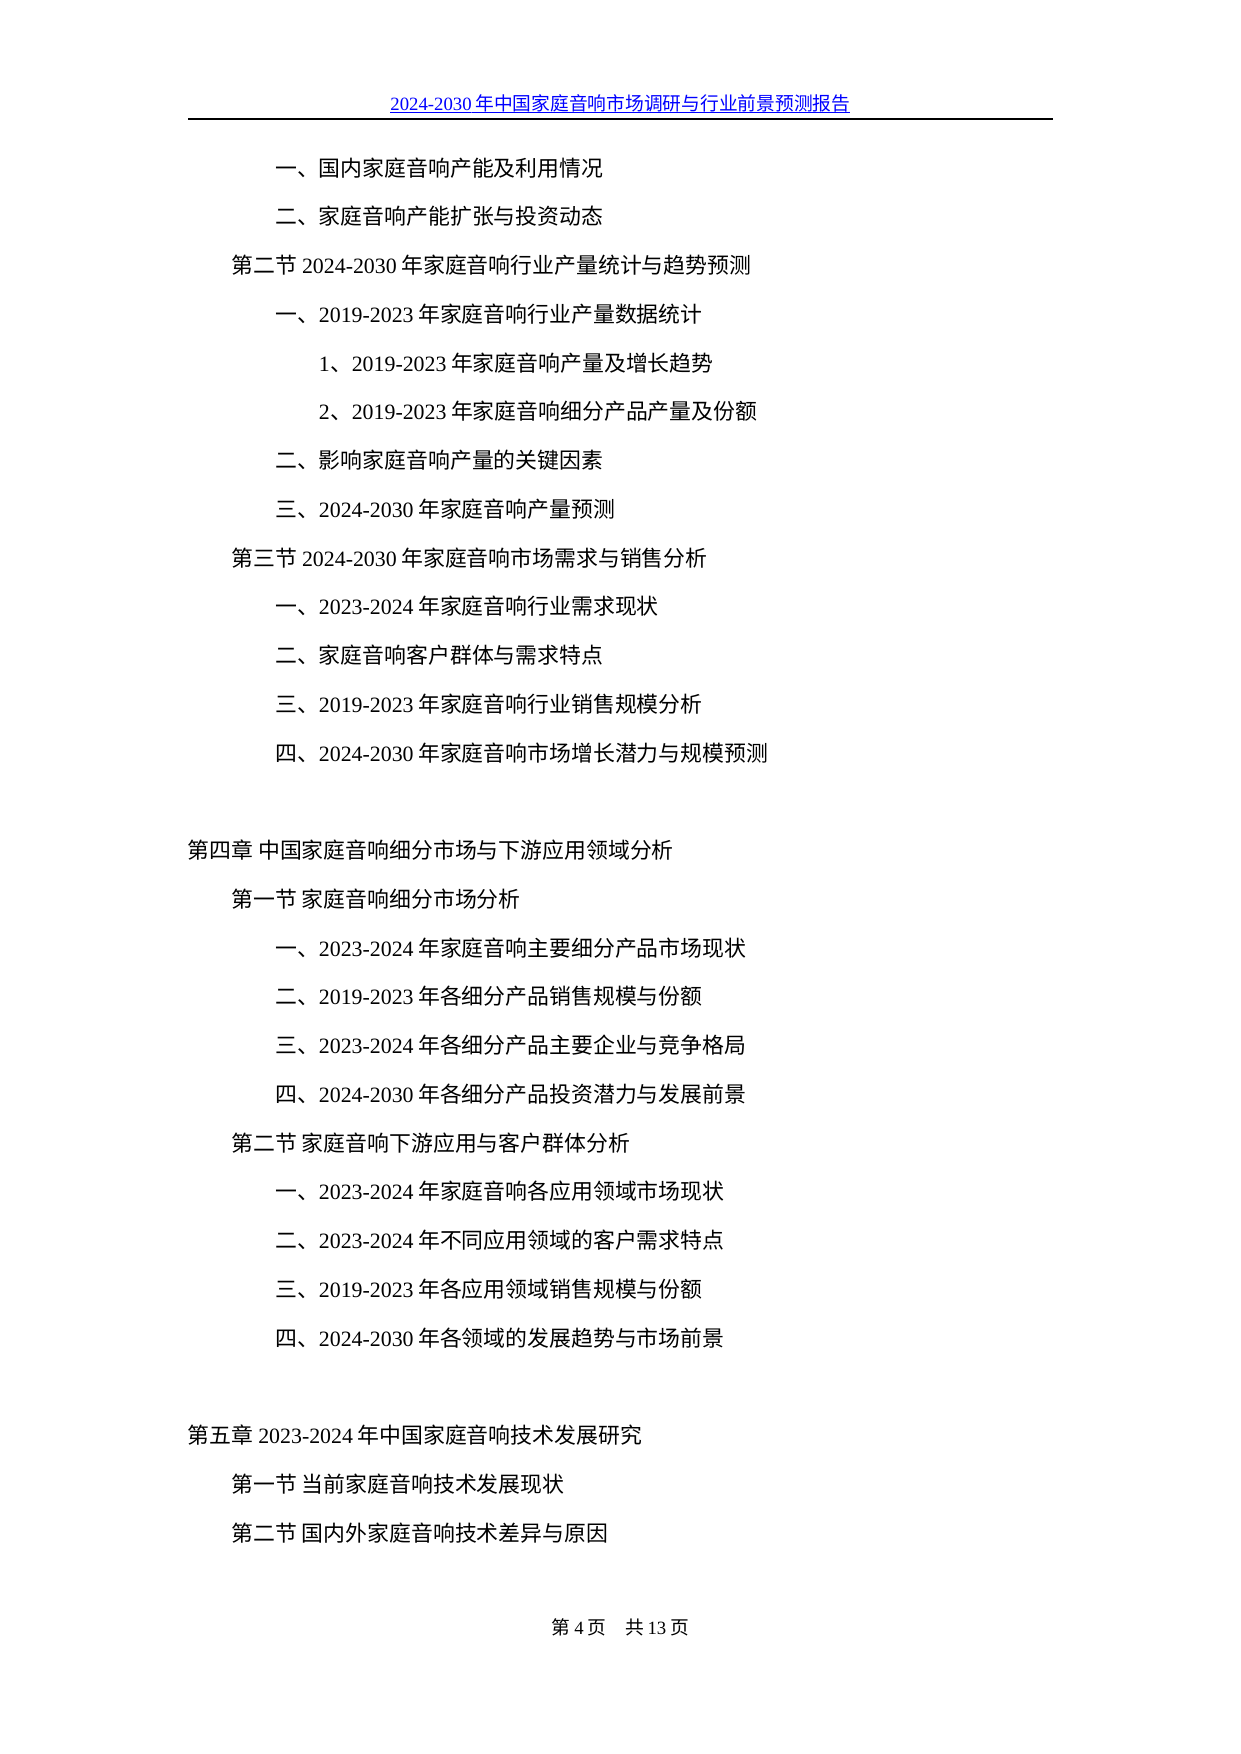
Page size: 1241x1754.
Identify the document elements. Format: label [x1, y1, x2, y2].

text [187, 150, 1053, 1548]
